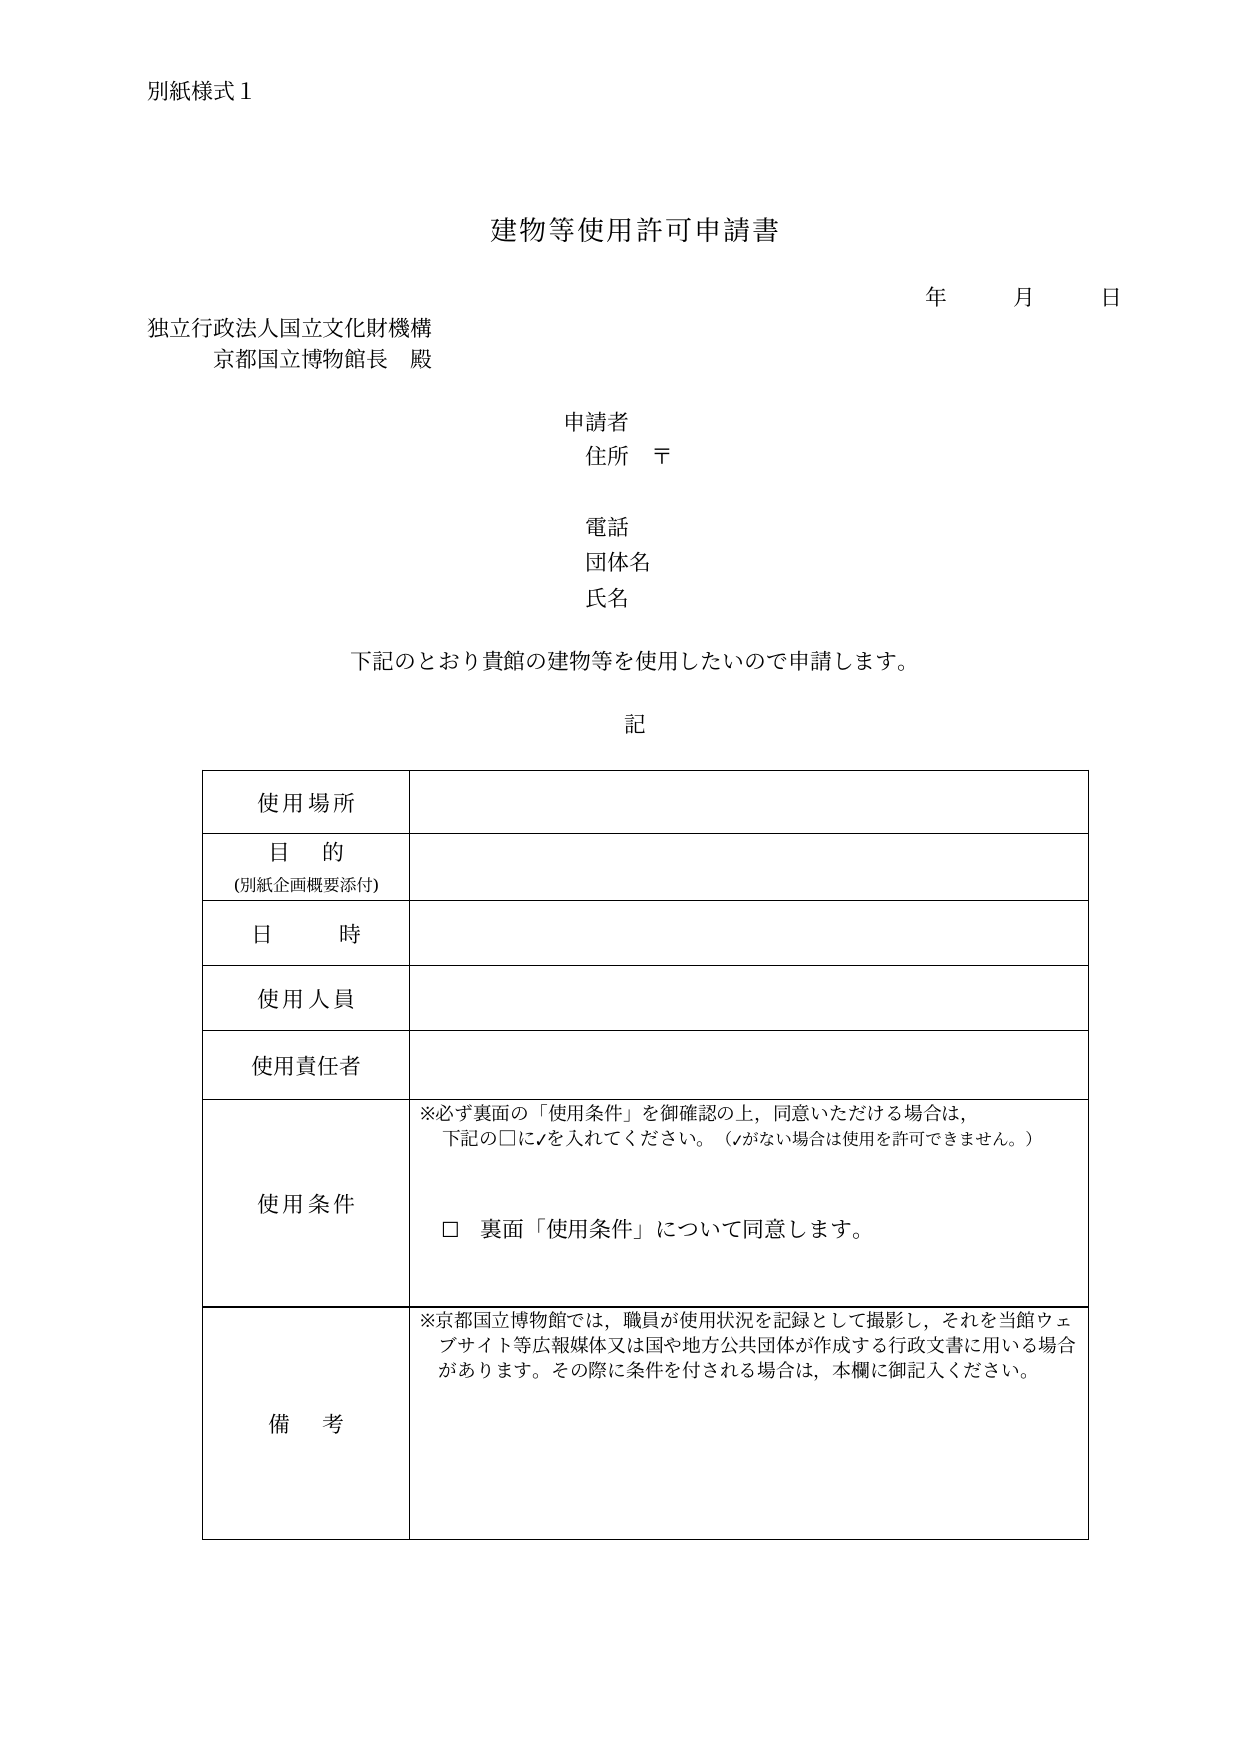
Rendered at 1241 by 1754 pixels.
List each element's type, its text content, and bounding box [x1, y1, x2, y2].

text 電話 [148, 507, 1122, 542]
table_cell 目的 (別紙企画概要添付) [203, 834, 409, 899]
table_cell [410, 901, 1088, 965]
table_header [410, 771, 1088, 833]
text 氏名 [148, 578, 1122, 613]
table_cell [410, 1031, 1088, 1099]
table_cell [410, 834, 1088, 899]
text 京都国立博物館長 殿 [148, 342, 1122, 374]
table_cell 使用人員 [203, 966, 409, 1030]
text 記 [148, 707, 1122, 738]
table_cell 使用責任者 [203, 1031, 409, 1099]
table_cell [410, 966, 1088, 1030]
table_header 使用場所 [203, 771, 409, 833]
text 別紙様式１ [148, 74, 1122, 105]
text 独立行政法人国立文化財機構 [148, 311, 1122, 342]
table_cell ※京都国立博物館では，職員が使用状況を記録として撮影し，それを当館ウェブサイト等広報媒体又は国や地方公共団体が作成する行政文書に用いる場合があります。その際に条件を付される場合は，本欄に御記入ください。 [410, 1308, 1088, 1538]
table_cell 使用条件 [203, 1100, 409, 1306]
table_cell 備考 [203, 1308, 409, 1538]
text 下記のとおり貴館の建物等を使用したいので申請します。 [148, 644, 1122, 676]
table_cell 日 時 [203, 901, 409, 965]
table_cell ※必ず裏面の「使用条件」を御確認の上，同意いただける場合は， 下記の□に✔を入れてください。（✔がない場合は使用を許可できません。） 裏面「使用条件」について同意します。 [410, 1100, 1088, 1306]
text 住所 〒 [148, 436, 1122, 472]
text 団体名 [148, 542, 1122, 578]
text 建物等使用許可申請書 [148, 210, 1122, 249]
text 申請者 [148, 405, 1122, 436]
text 年 月 日 [148, 280, 1122, 311]
